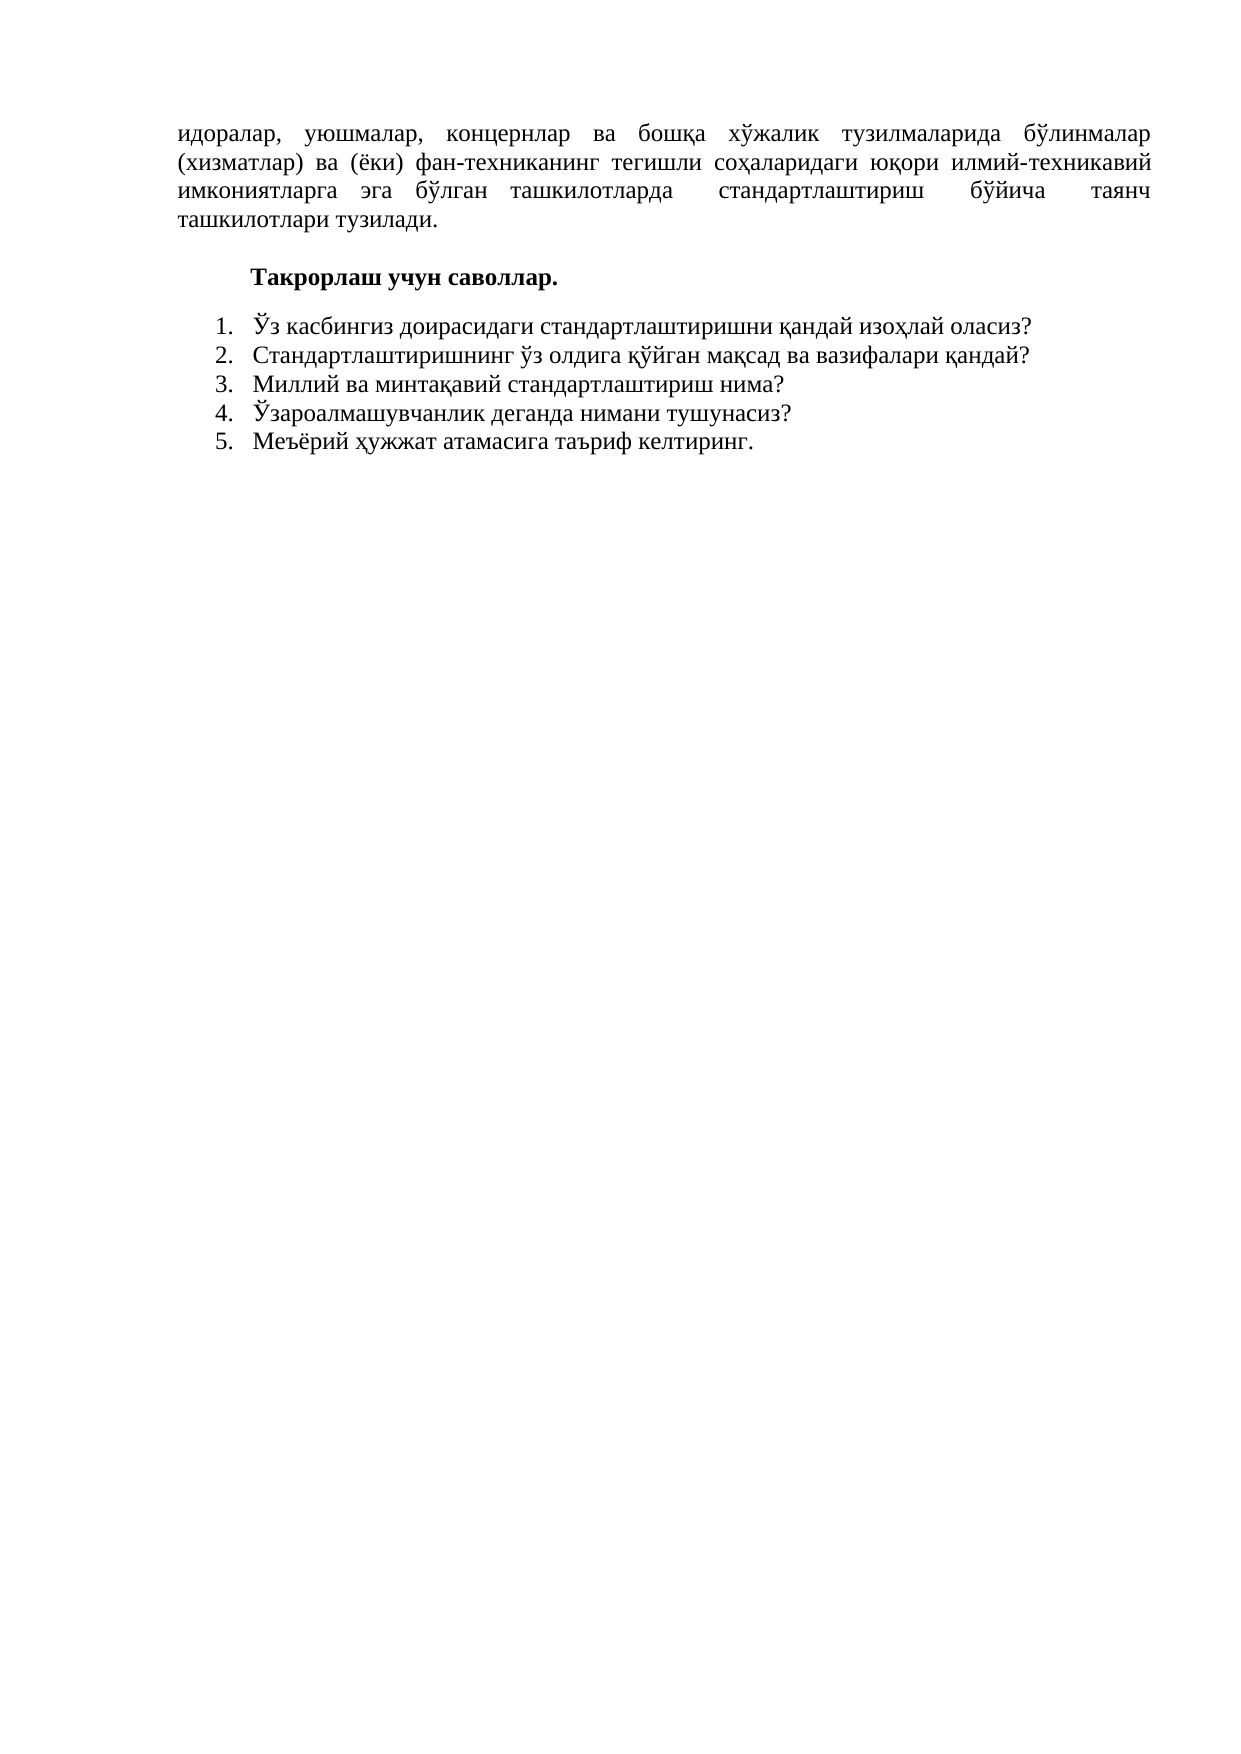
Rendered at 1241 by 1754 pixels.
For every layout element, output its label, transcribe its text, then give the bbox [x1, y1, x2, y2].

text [177, 118, 1152, 233]
list Ўзароалмашувчанлик деганда нимани тушунасиз? [215, 398, 1152, 426]
list Стандартлаштиришнинг ўз олдига қўйган мақсад ва вазифалари қандай? [215, 340, 1152, 369]
list Ўз касбингиз доирасидаги стандартлаштиришни қандай изоҳлай оласиз? [215, 311, 1152, 340]
text Такрорлаш учун саволлар. [177, 262, 1152, 291]
list Меъёрий ҳужжат атамасига таъриф келтиринг. [215, 426, 1152, 455]
list Миллий ва минтақавий стандартлаштириш нима? [215, 369, 1152, 398]
